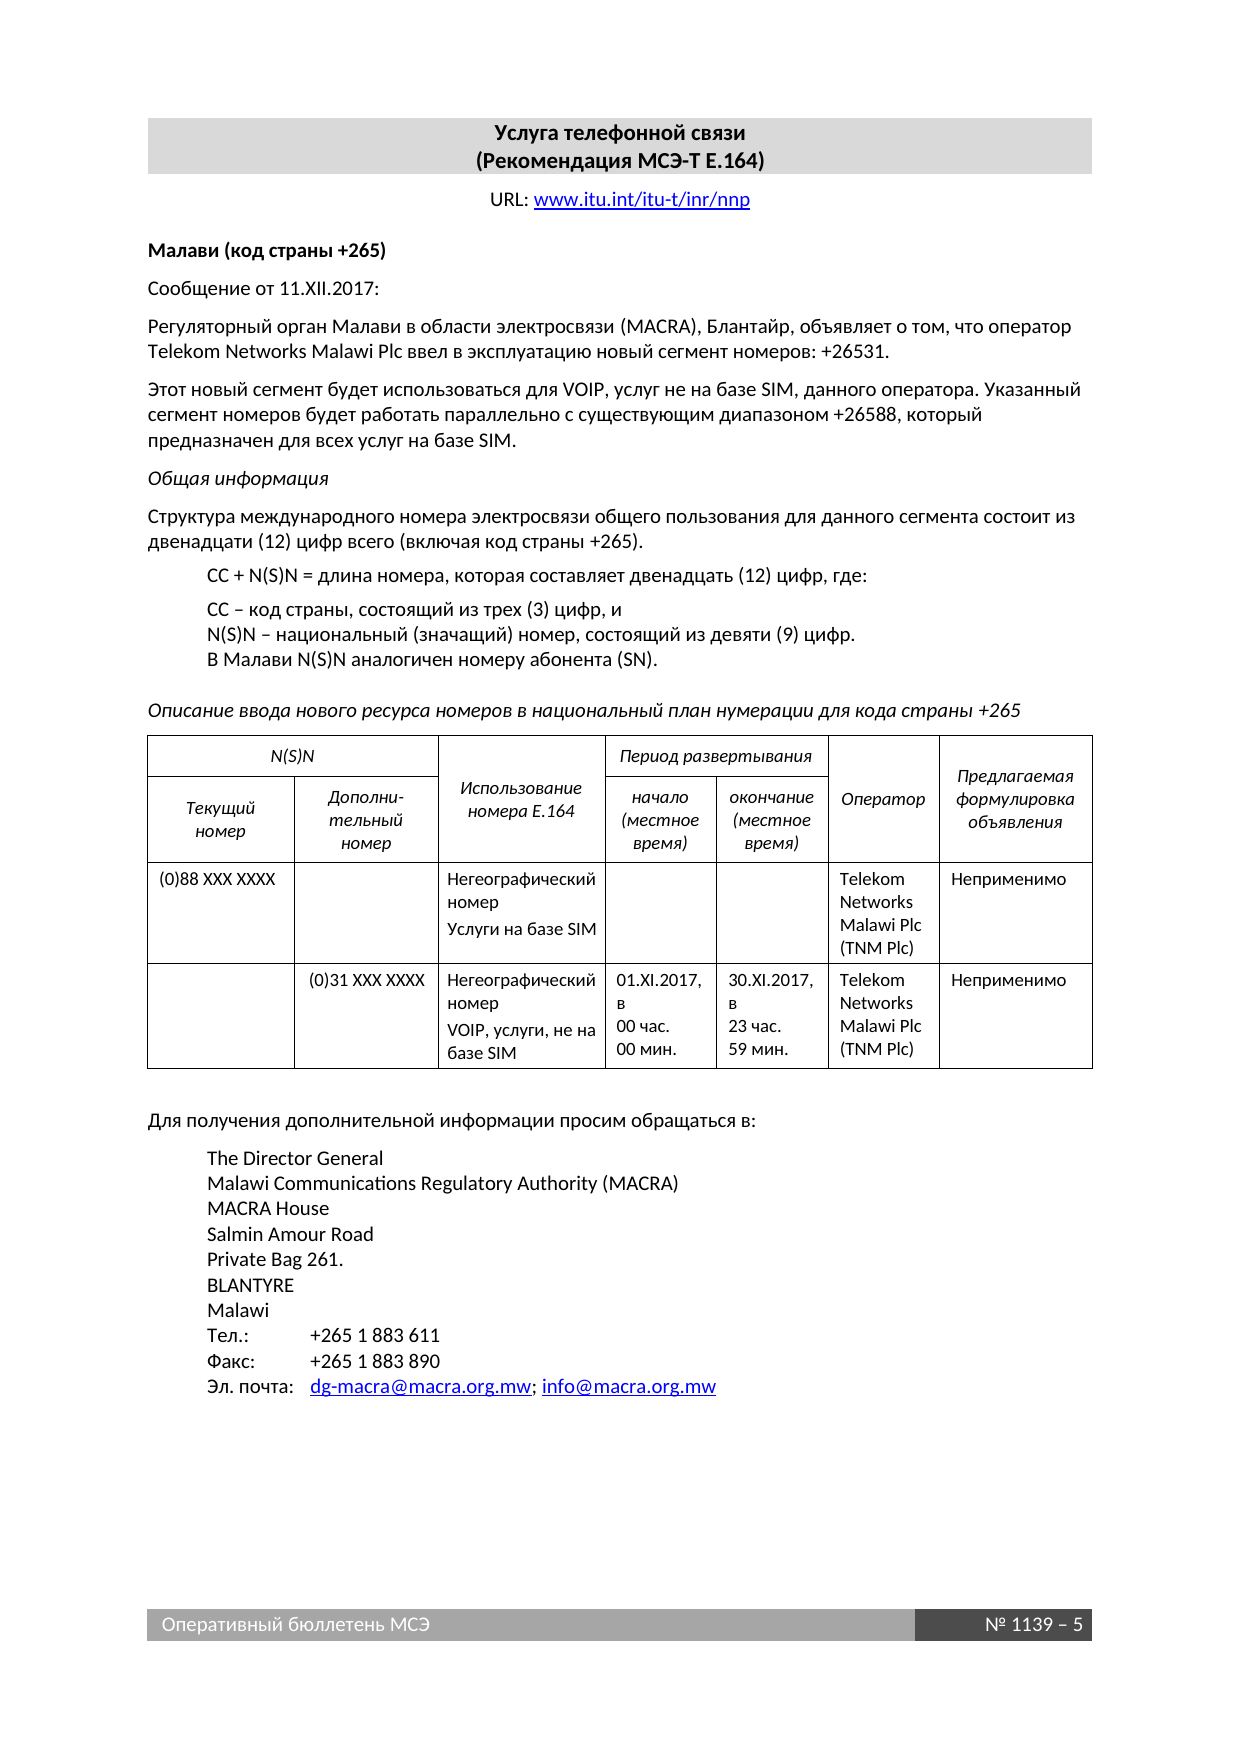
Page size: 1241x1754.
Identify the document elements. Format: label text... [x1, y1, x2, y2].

text Структура международного номера электросвязи общего пользования для данного сегмента состоит из двенадцати (12) цифр всего (включая код страны +265). [148, 503, 1092, 554]
table_cell [295, 863, 438, 963]
text Этот новый сегмент будет использоваться для VOIP, услуг не на базе SIM, данного оператора. Указанный сегмент номеров будет работать параллельно с существующим диапазоном +26588, который предназначен для всех услуг на базе SIM. [148, 376, 1092, 452]
table_header Использование номера E.164 [439, 736, 605, 862]
table_header Оператор [829, 736, 939, 862]
table_cell [717, 863, 828, 963]
text CC + N(S)N = длина номера, которая составляет двенадцать (12) цифр, где: [207, 562, 1092, 587]
text Регуляторный орган Малави в области электросвязи (MACRA), Блантайр, объявляет о том, что оператор Telekom Networks Malawi Plc ввел в эксплуатацию новый сегмент номеров: +26531. [148, 313, 1092, 364]
text URL: www.itu.int/itu-t/inr/nnp [148, 187, 1092, 212]
text Малави (код страны +265) [148, 237, 1092, 262]
table_cell [148, 964, 294, 1068]
text CC – код страны, состоящий из трех (3) цифр, и N(S)N – национальный (значащий) номер, состоящий из девяти (9) цифр. В Малави N(S)N аналогичен номеру абонента (SN). [207, 596, 1092, 672]
table_cell (0)31 XXX XXXX [295, 964, 438, 1068]
text Сообщение от 11.XII.2017: [148, 275, 1092, 300]
table_cell [606, 863, 716, 963]
table_cell Неприменимо [940, 863, 1092, 963]
table_header N(S)N [148, 736, 438, 776]
text Общая информация [148, 465, 1092, 490]
table_cell Telekom Networks Malawi Plc (TNM Plc) [829, 964, 939, 1068]
text The Director General Malawi Communications Regulatory Authority (MACRA) MACRA House Salmin Amour Road Private Bag 261. BLANTYRE Malawi Тел.: +265 1 883 611 Факс: +265 1 883 890 Эл. почта: dg-macra@macra.org.mw; info@macra.org.mw [148, 1145, 1092, 1399]
table_cell Текущий номер [148, 777, 294, 862]
table_cell Негеографический номер Услуги на базе SIM [439, 863, 605, 963]
table_cell Неприменимо [940, 964, 1092, 1068]
table_cell окончание (местное время) [717, 777, 828, 862]
text Для получения дополнительной информации просим обращаться в: [148, 1107, 1092, 1132]
table_cell (0)88 XXX XXXX [148, 863, 294, 963]
table_cell Негеографический номер VOIP, услуги, не на базе SIM [439, 964, 605, 1068]
table_cell Дополни- тельный номер [295, 777, 438, 862]
table_header Период развертывания [606, 736, 828, 776]
table_cell Telekom Networks Malawi Plc (TNM Plc) [829, 863, 939, 963]
text Описание ввода нового ресурса номеров в национальный план нумерации для кода страны +265 [148, 697, 1092, 722]
table_cell 01.XI.2017, в 00 час. 00 мин. [606, 964, 716, 1068]
table_header Предлагаемая формулировка объявления [940, 736, 1092, 862]
table_cell начало (местное время) [606, 777, 716, 862]
subtitle Услуга телефонной связи (Рекомендация МСЭ-Т E.164) [148, 118, 1092, 174]
table_cell 30.XI.2017, в 23 час. 59 мин. [717, 964, 828, 1068]
